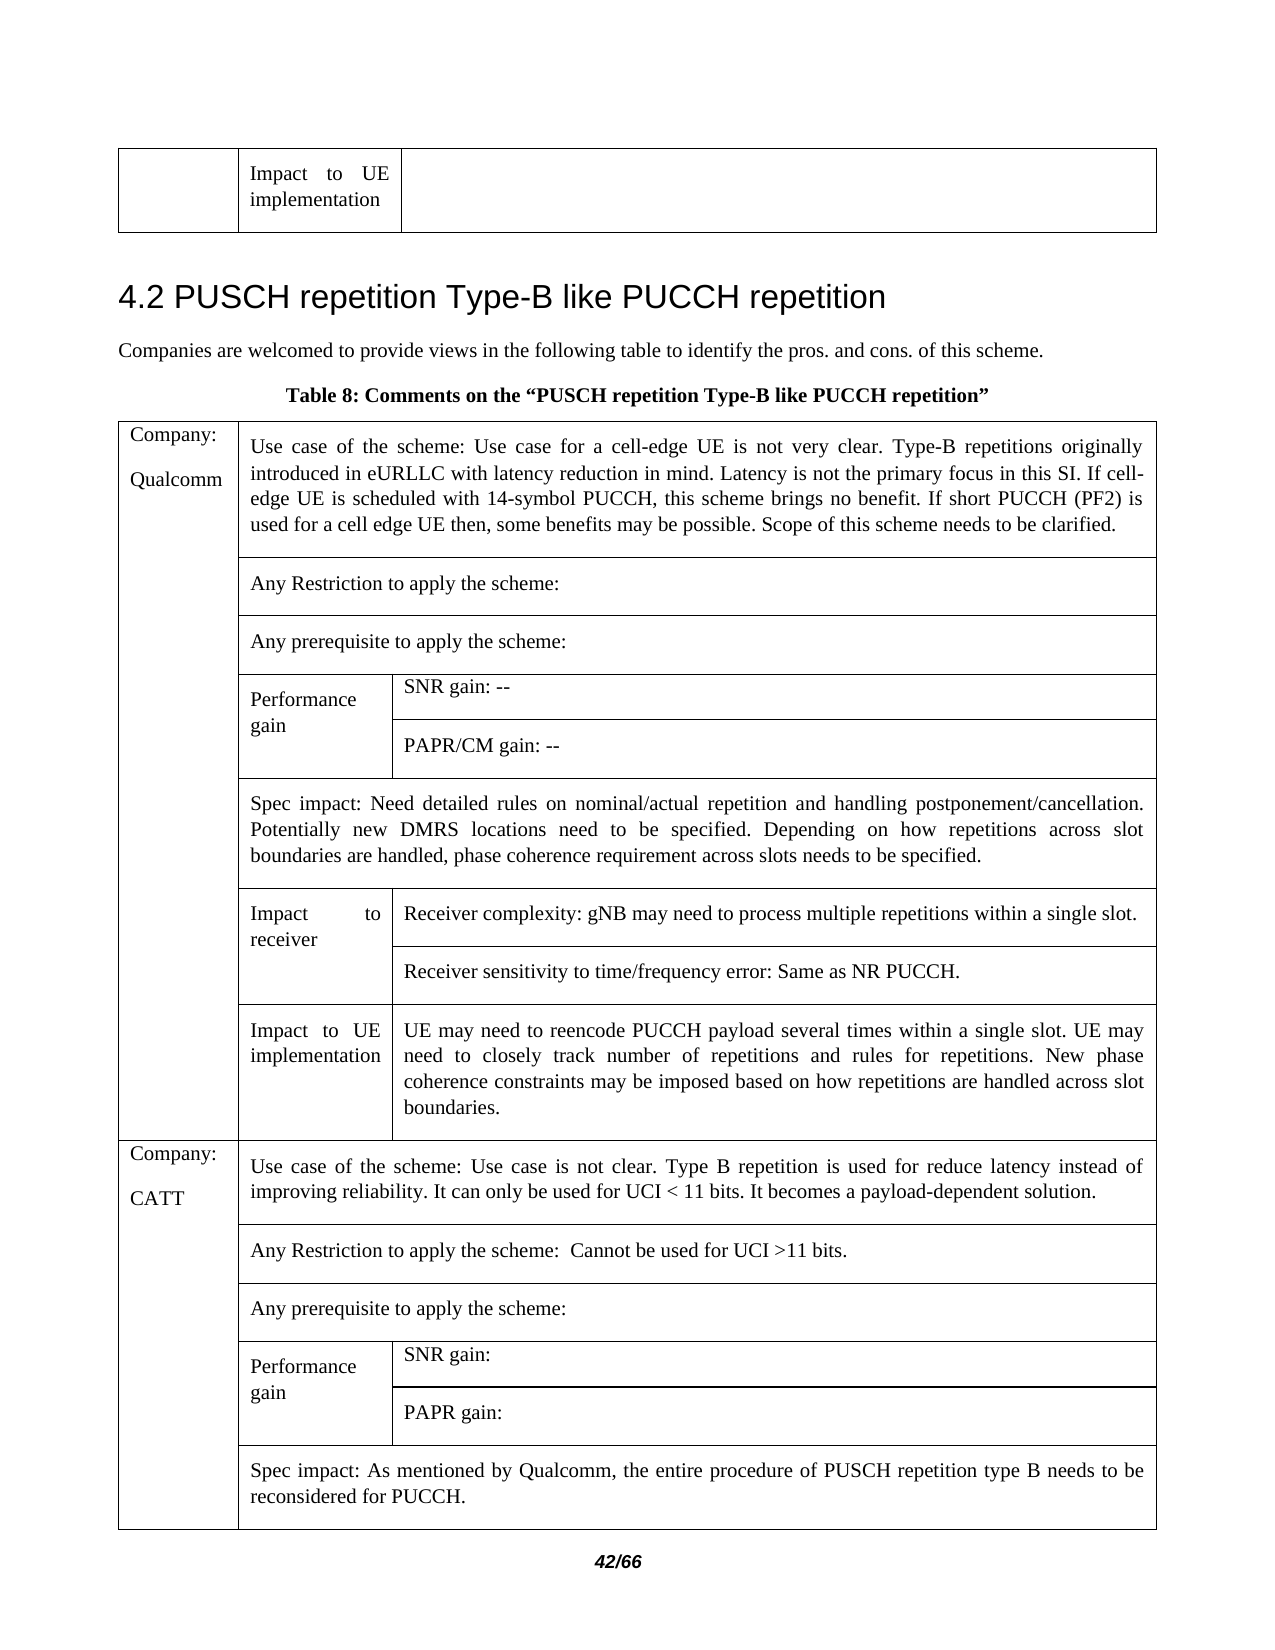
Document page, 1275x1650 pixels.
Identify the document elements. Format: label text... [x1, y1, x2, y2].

table_cell Company: CATT [119, 1141, 238, 1529]
text Table 8: Comments on the “PUSCH repetition Type-B like PUCCH repetition” [118, 382, 1157, 407]
table_cell PAPR/CM gain: -- [393, 720, 1156, 777]
table_cell Impact to UE implementation [239, 1005, 392, 1140]
table_cell Use case of the scheme: Use case is not clear. Type B repetition is used for reduce latency instead of improving reliability. It can only be used for UCI < 11 bits. It becomes a payload-dependent solution. [239, 1141, 1156, 1224]
table_cell Impact to receiver [239, 889, 392, 1004]
table_cell Receiver sensitivity to time/frequency error: Same as NR PUCCH. [393, 947, 1156, 1004]
table_cell Performance gain [239, 675, 392, 777]
table_cell SNR gain: [393, 1342, 1156, 1386]
table_cell Spec impact: As mentioned by Qualcomm, the entire procedure of PUSCH repetition type B needs to be reconsidered for PUCCH. [239, 1446, 1156, 1529]
text Companies are welcomed to provide views in the following table to identify the pros. and cons. of this scheme. [118, 338, 1157, 362]
table_cell Receiver complexity: gNB may need to process multiple repetitions within a single slot. [393, 889, 1156, 946]
table_header Company: Qualcomm [119, 422, 238, 1140]
subtitle 4.2 PUSCH repetition Type-B like PUCCH repetition [118, 278, 1157, 316]
table_cell Performance gain [239, 1342, 392, 1444]
table_cell Spec impact: Need detailed rules on nominal/actual repetition and handling postponement/cancellation. Potentially new DMRS locations need to be specified. Depending on how repetitions across slot boundaries are handled, phase coherence requirement across slots needs to be specified. [239, 779, 1156, 887]
table_cell UE may need to reencode PUCCH payload several times within a single slot. UE may need to closely track number of repetitions and rules for repetitions. New phase coherence constraints may be imposed based on how repetitions are handled across slot boundaries. [393, 1005, 1156, 1140]
table_cell PAPR gain: [393, 1388, 1156, 1444]
table_header Use case of the scheme: Use case for a cell-edge UE is not very clear. Type-B repetitions originally introduced in eURLLC with latency reduction in mind. Latency is not the primary focus in this SI. If cell-edge UE is scheduled with 14-symbol PUCCH, this scheme brings no benefit. If short PUCCH (PF2) is used for a cell edge UE then, some benefits may be possible. Scope of this scheme needs to be clarified. [239, 422, 1156, 557]
table_cell [402, 149, 1156, 232]
table_cell Any prerequisite to apply the scheme: [239, 1284, 1156, 1341]
table_cell SNR gain: -- [393, 675, 1156, 719]
table_cell Any Restriction to apply the scheme: [239, 558, 1156, 615]
table_cell Any Restriction to apply the scheme: Cannot be used for UCI >11 bits. [239, 1225, 1156, 1282]
table_cell Any prerequisite to apply the scheme: [239, 616, 1156, 673]
table_cell Impact to UE implementation [239, 149, 401, 232]
